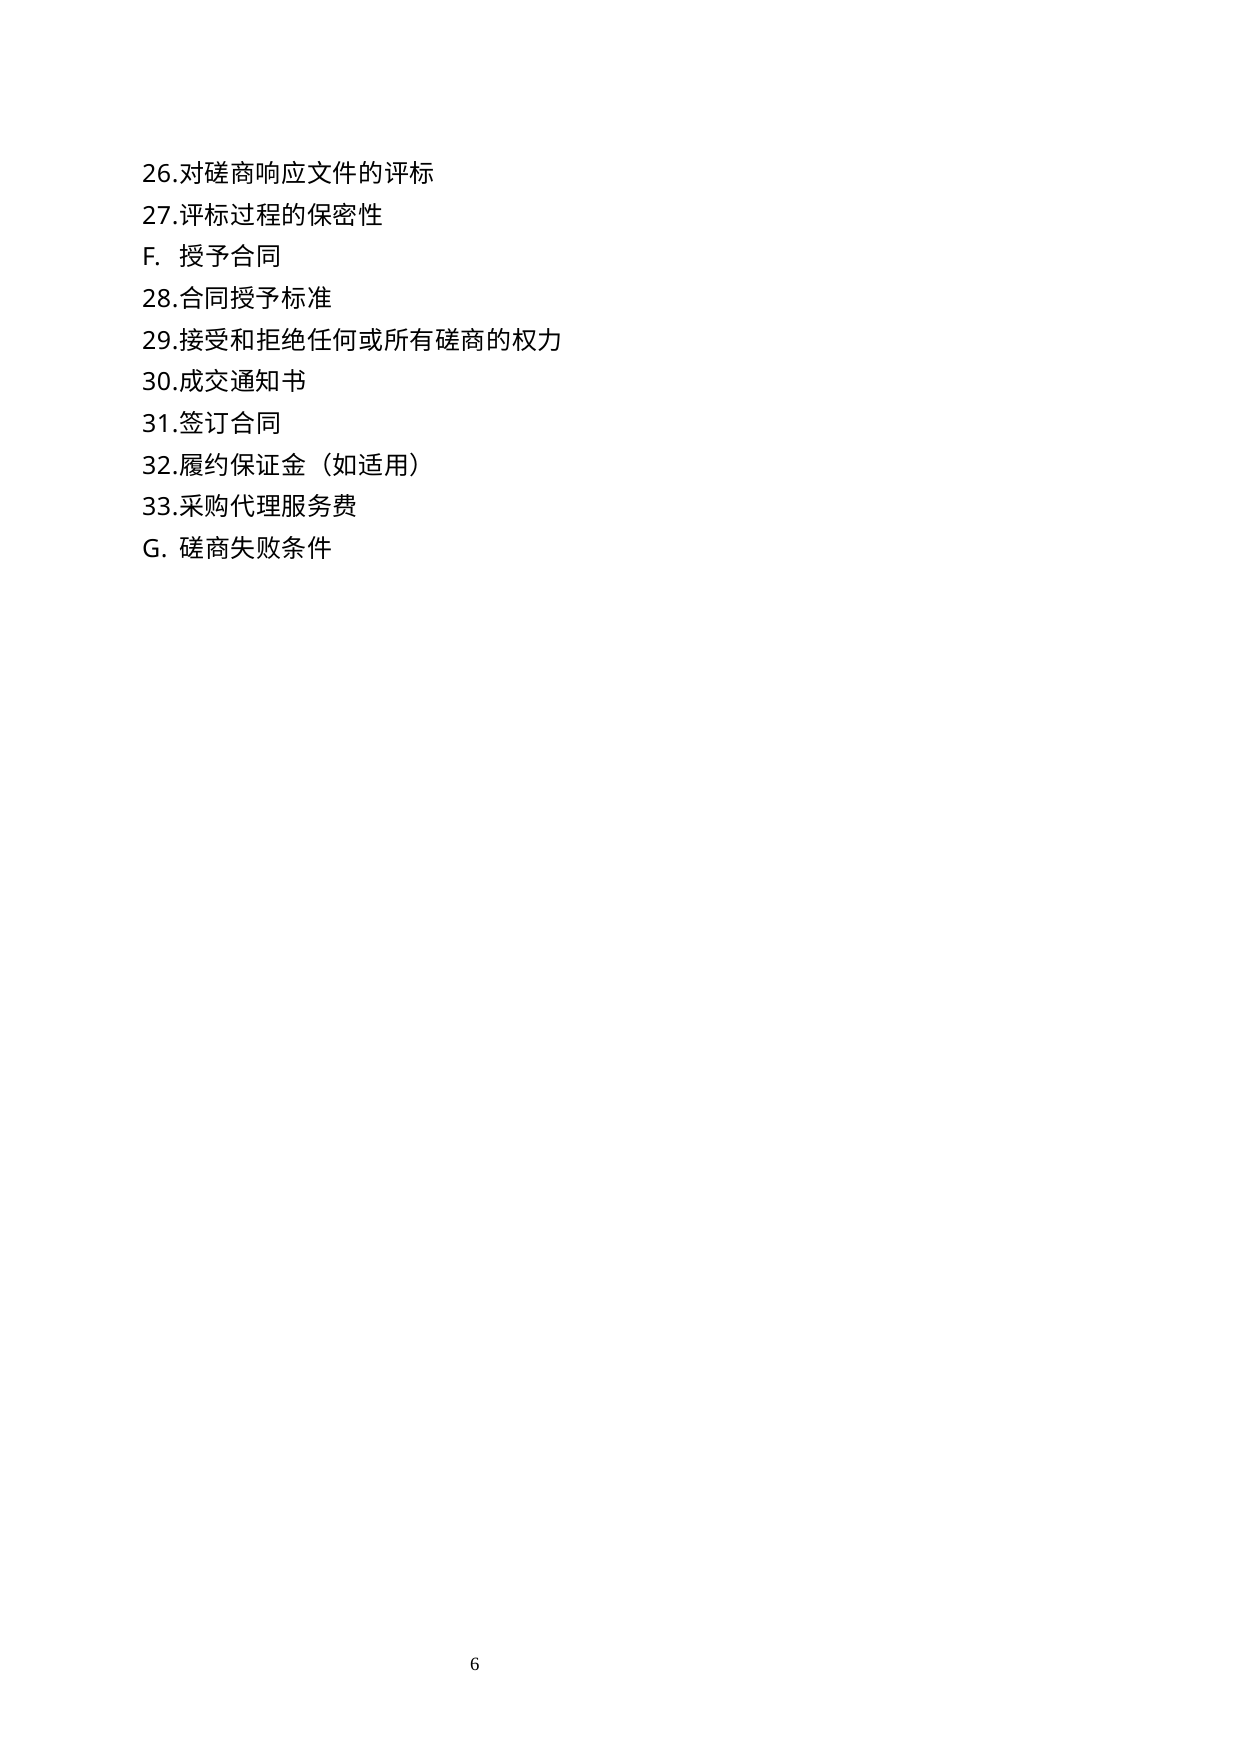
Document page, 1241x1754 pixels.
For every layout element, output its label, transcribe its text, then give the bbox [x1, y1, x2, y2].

text 28.合同授予标准 [142, 278, 1098, 315]
list 磋商失败条件 [142, 528, 1098, 565]
text 31.签订合同 [142, 403, 1098, 440]
text 30.成交通知书 [142, 362, 1098, 398]
list 授予合同 [142, 237, 1098, 273]
text 33.采购代理服务费 [142, 487, 1098, 523]
text 29.接受和拒绝任何或所有磋商的权力 [142, 320, 1098, 356]
text 32.履约保证金（如适用） [142, 445, 1098, 481]
text 27.评标过程的保密性 [142, 195, 1098, 231]
text 26.对磋商响应文件的评标 [142, 153, 1098, 190]
